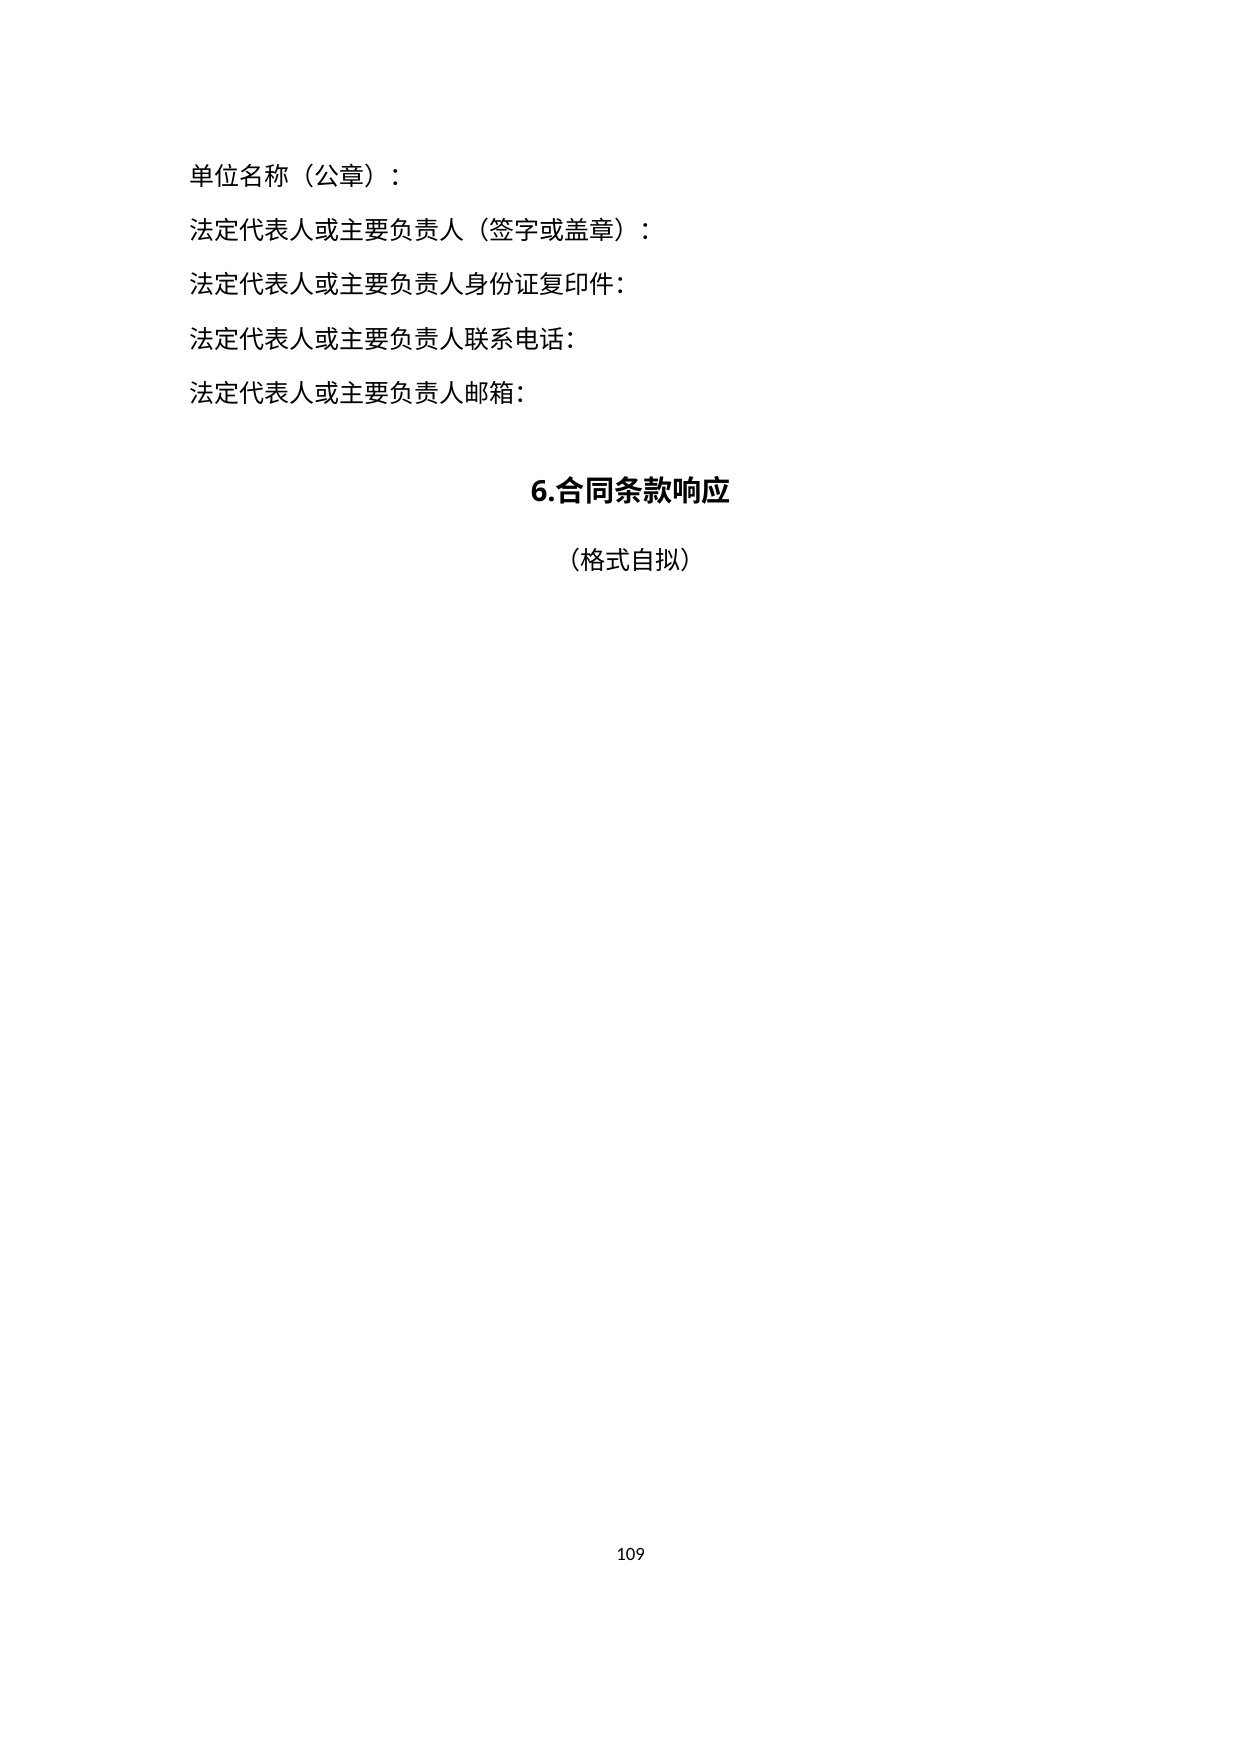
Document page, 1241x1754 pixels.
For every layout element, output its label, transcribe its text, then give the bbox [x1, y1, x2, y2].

text 单位名称（公章）： [164, 156, 1096, 192]
text 法定代表人或主要负责人联系电话： [164, 319, 1096, 356]
text 法定代表人或主要负责人身份证复印件： [164, 265, 1096, 301]
text 6.合同条款响应 [164, 468, 1096, 510]
text （格式自拟） [164, 541, 1096, 577]
text 法定代表人或主要负责人邮箱： [164, 374, 1096, 410]
text 法定代表人或主要负责人（签字或盖章）： [164, 211, 1096, 247]
